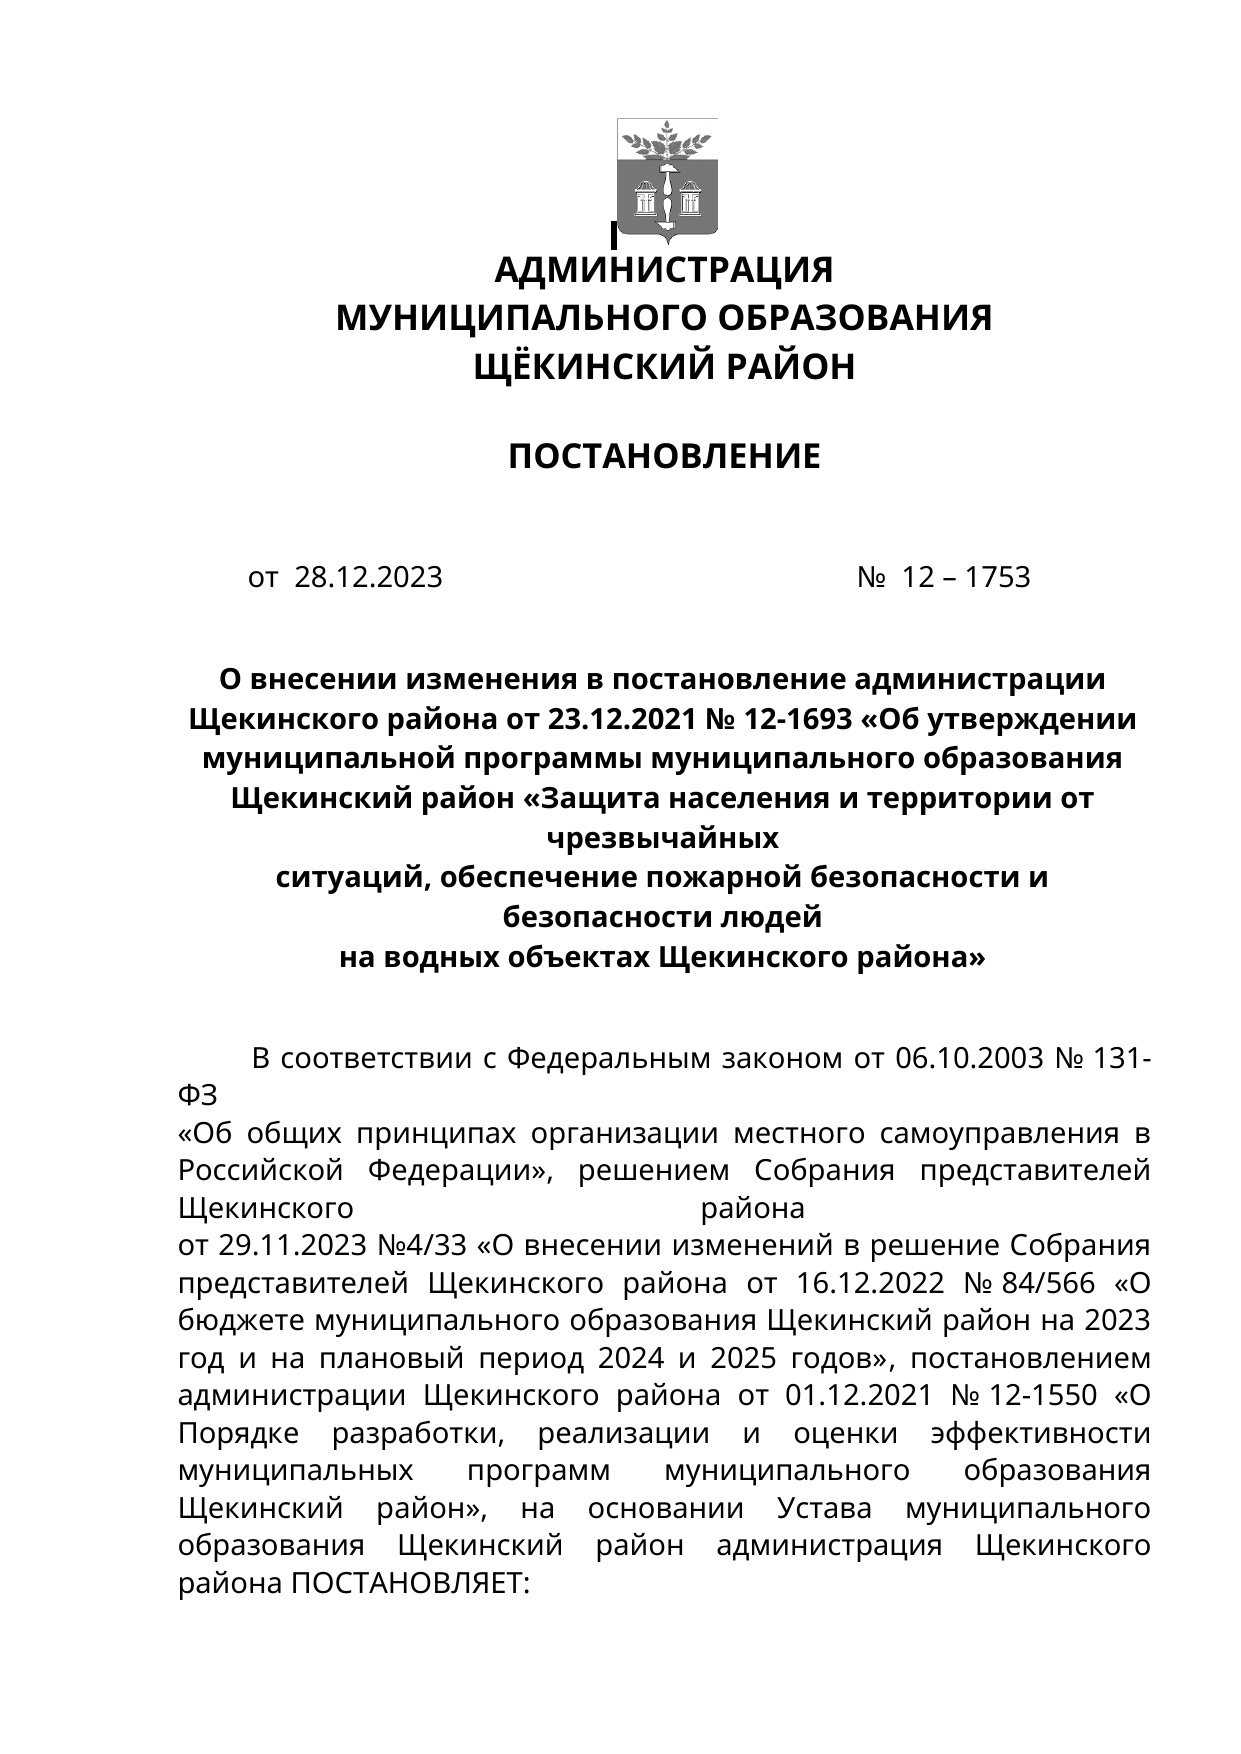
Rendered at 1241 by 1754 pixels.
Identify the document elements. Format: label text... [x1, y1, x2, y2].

text Щекинского района от 23.12.2021 № 12-1693 «Об утверждении муниципальной программы муниципального образования [177, 698, 1148, 777]
text ситуаций, обеспечение пожарной безопасности и безопасности людей [177, 857, 1148, 936]
text на водных объектах Щекинского района» [177, 936, 1148, 976]
table_header от 28.12.2023 [236, 556, 845, 596]
table_header № 12 – 1753 [845, 556, 1096, 596]
text ЩЁКИНСКИЙ РАЙОН [177, 341, 1152, 389]
text АДМИНИСТРАЦИЯ [177, 245, 1152, 293]
text Щекинский район «Защита населения и территории от чрезвычайных [177, 777, 1148, 857]
text МУНИЦИПАЛЬНОГО ОБРАЗОВАНИЯ [177, 293, 1152, 341]
text ПОСТАНОВЛЕНИЕ [177, 452, 1152, 473]
picture [617, 118, 718, 245]
text В соответствии с Федеральным законом от 06.10.2003 № 131-ФЗ «Об общих принципах организации местного самоуправления в Российской Федерации», решением Собрания представителей Щекинского района от 29.11.2023 №4/33 «О внесении изменений в решение Собрания представителей Щекинского района от 16.12.2022 № 84/566 «О бюджете муниципального образования Щекинский район на 2023 год и на плановый период 2024 и 2025 годов», постановлением администрации Щекинского района от 01.12.2021 № 12-1550 «О Порядке разработки, реализации и оценки эффективности муниципальных программ муниципального образования Щекинский район», на основании Устава муниципального образования Щекинский район администрация Щекинского района ПОСТАНОВЛЯЕТ: [177, 1038, 1152, 1601]
text О внесении изменения в постановление администрации [177, 658, 1148, 698]
